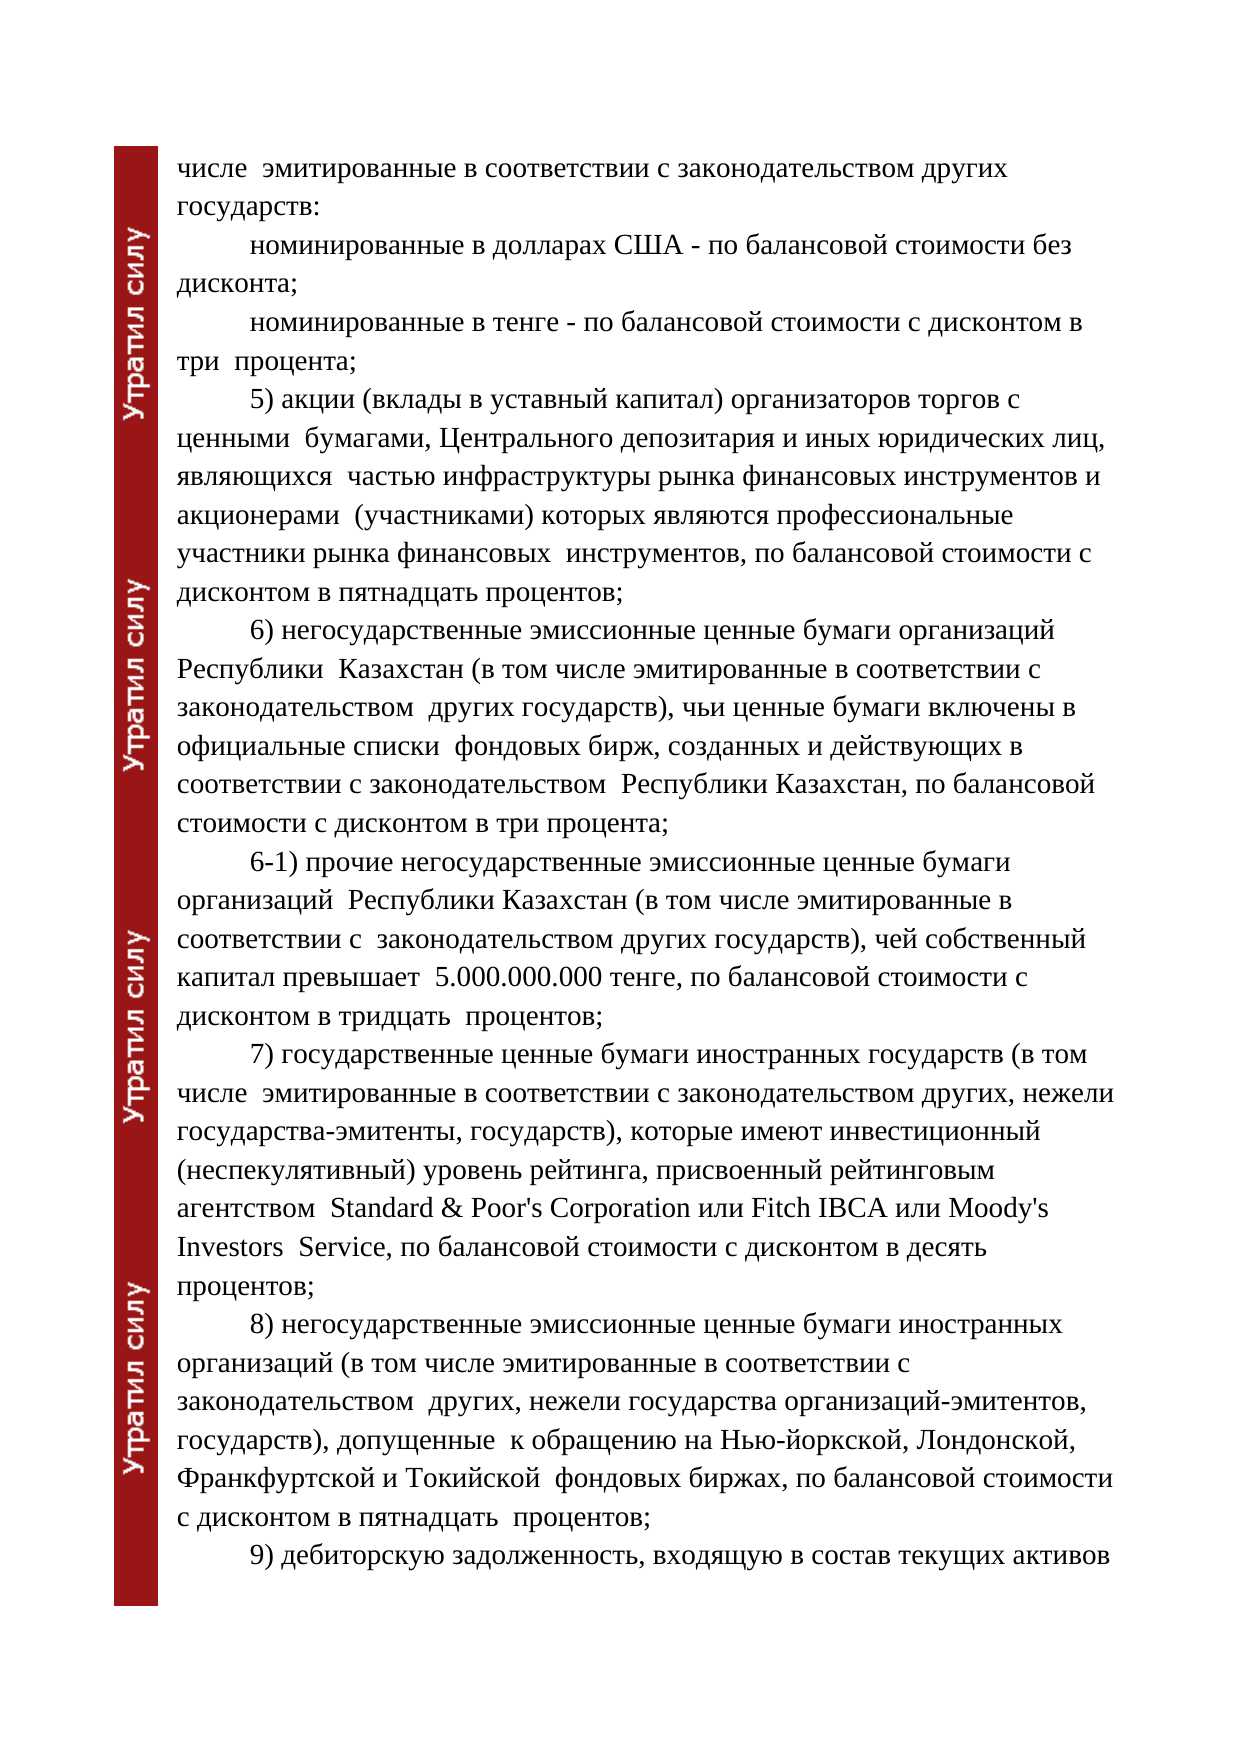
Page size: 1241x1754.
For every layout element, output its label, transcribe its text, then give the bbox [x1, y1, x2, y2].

picture [114, 1571, 158, 1606]
picture [114, 146, 158, 150]
